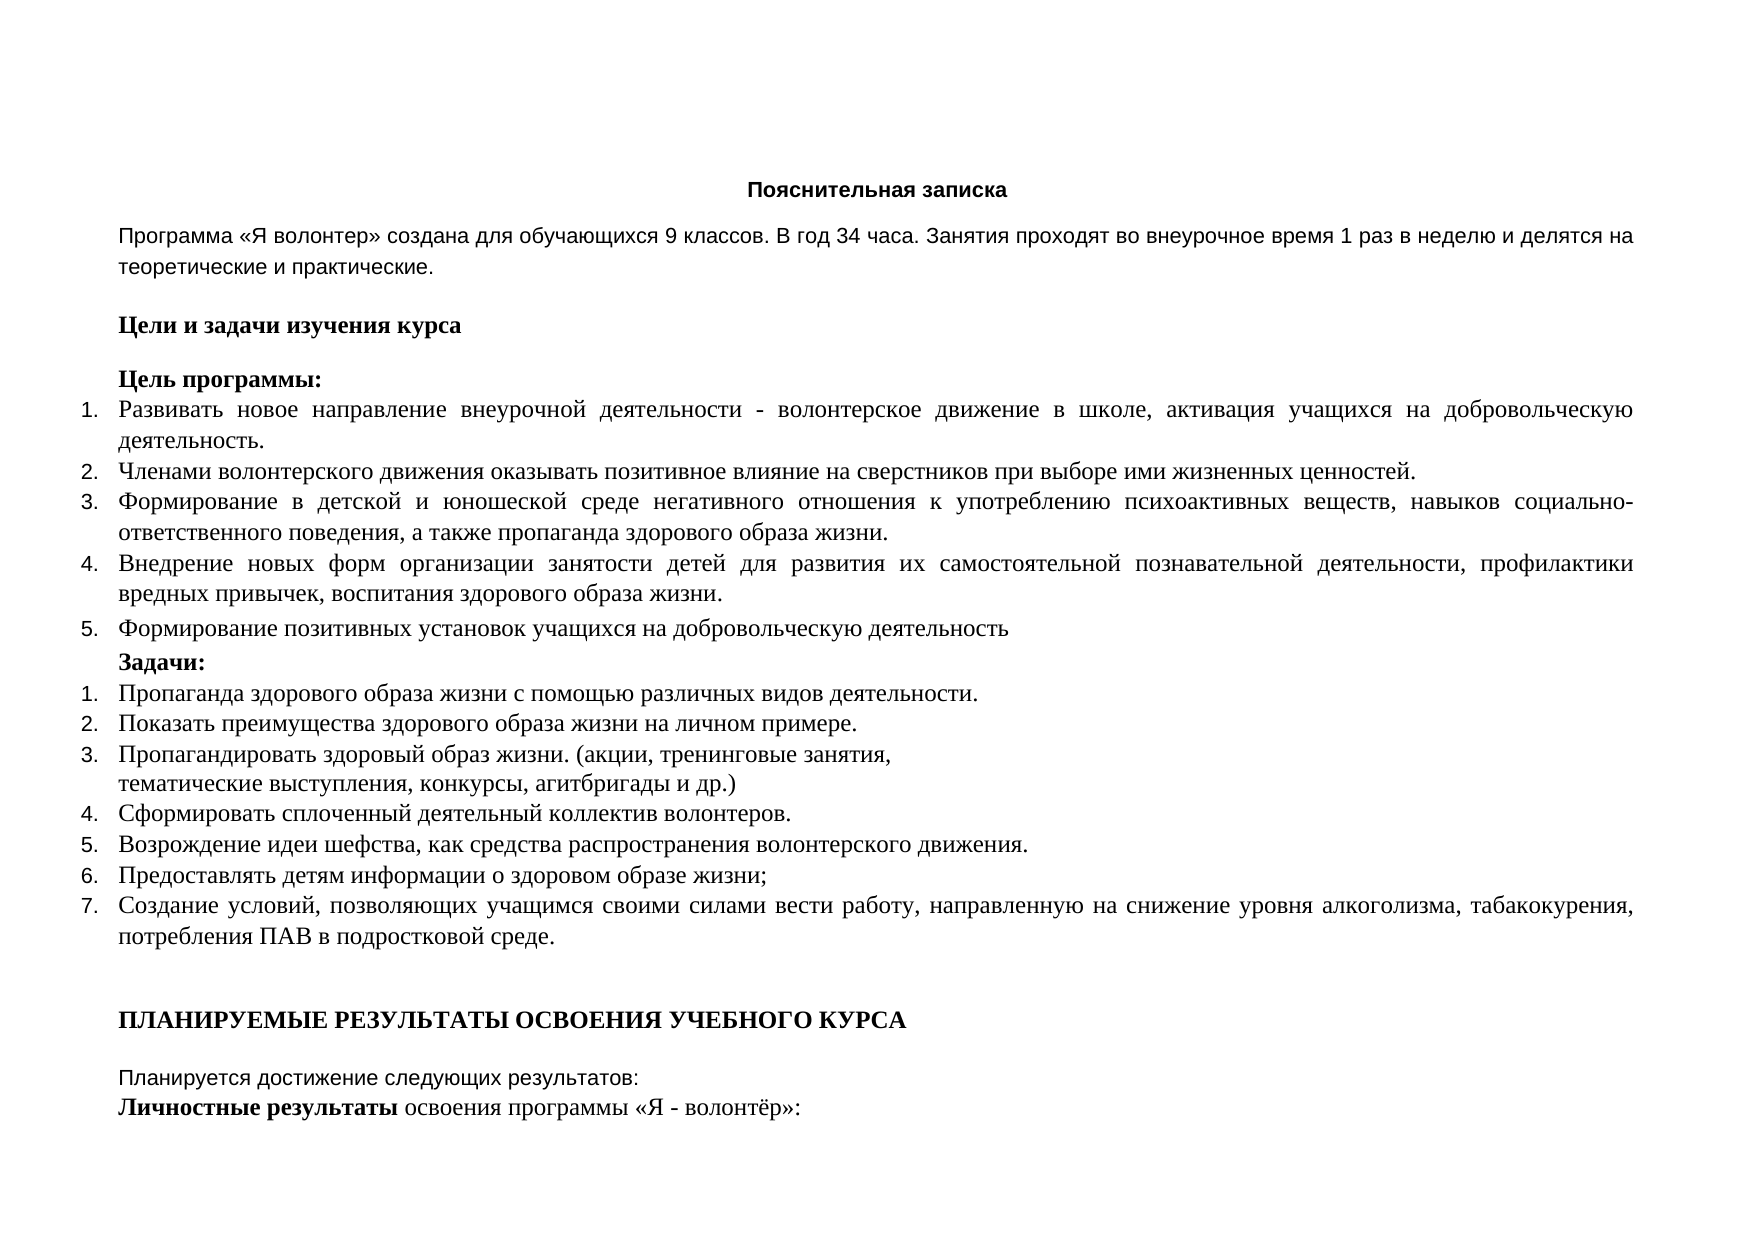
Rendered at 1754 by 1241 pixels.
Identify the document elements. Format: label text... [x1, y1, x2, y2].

text тематические выступления, конкурсы, агитбригады и др.) [118, 768, 1636, 797]
text Цели и задачи изучения курса [118, 310, 1636, 339]
list Предоставлять детям информации о здоровом образе жизни; [81, 858, 1636, 888]
list Возрождение идеи шефства, как средства распространения волонтерского движения. [81, 827, 1636, 858]
list Сформировать сплоченный деятельный коллектив волонтеров. [81, 797, 1636, 827]
text Программа «Я волонтер» создана для обучающихся 9 классов. В год 34 часа. Занятия проходят во внеурочное время 1 раз в неделю и делятся на теоретические и практические. [118, 218, 1636, 279]
list Формирование позитивных установок учащихся на добровольческую деятельность [81, 607, 1636, 641]
list Развивать новое направление внеурочной деятельности - волонтерское движение в школе, активация учащихся на добровольческую деятельность. [81, 393, 1636, 454]
text Пояснительная записка [118, 177, 1636, 202]
list Внедрение новых форм организации занятости детей для развития их самостоятельной познавательной деятельности, профилактики вредных привычек, воспитания здорового образа жизни. [81, 546, 1636, 607]
text ПЛАНИРУЕМЫЕ РЕЗУЛЬТАТЫ ОСВОЕНИЯ УЧЕБНОГО КУРСА [118, 1006, 1636, 1034]
text Планируется достижение следующих результатов: [118, 1059, 1636, 1090]
text Цель программы: [118, 364, 1636, 393]
text Задачи: [118, 641, 1636, 676]
list Пропаганда здорового образа жизни с помощью различных видов деятельности. [81, 676, 1636, 707]
list Пропагандировать здоровый образ жизни. (акции, тренинговые занятия, [81, 737, 1636, 768]
text Личностные результаты освоения программы «Я - волонтёр»: [118, 1090, 1636, 1121]
list Членами волонтерского движения оказывать позитивное влияние на сверстников при выборе ими жизненных ценностей. [81, 454, 1636, 484]
list Показать преимущества здорового образа жизни на личном примере. [81, 707, 1636, 737]
list Создание условий, позволяющих учащимся своими силами вести работу, направленную на снижение уровня алкоголизма, табакокурения, потребления ПАВ в подростковой среде. [81, 888, 1636, 950]
list Формирование в детской и юношеской среде негативного отношения к употреблению психоактивных веществ, навыков социально-ответственного поведения, а также пропаганда здорового образа жизни. [81, 484, 1636, 546]
